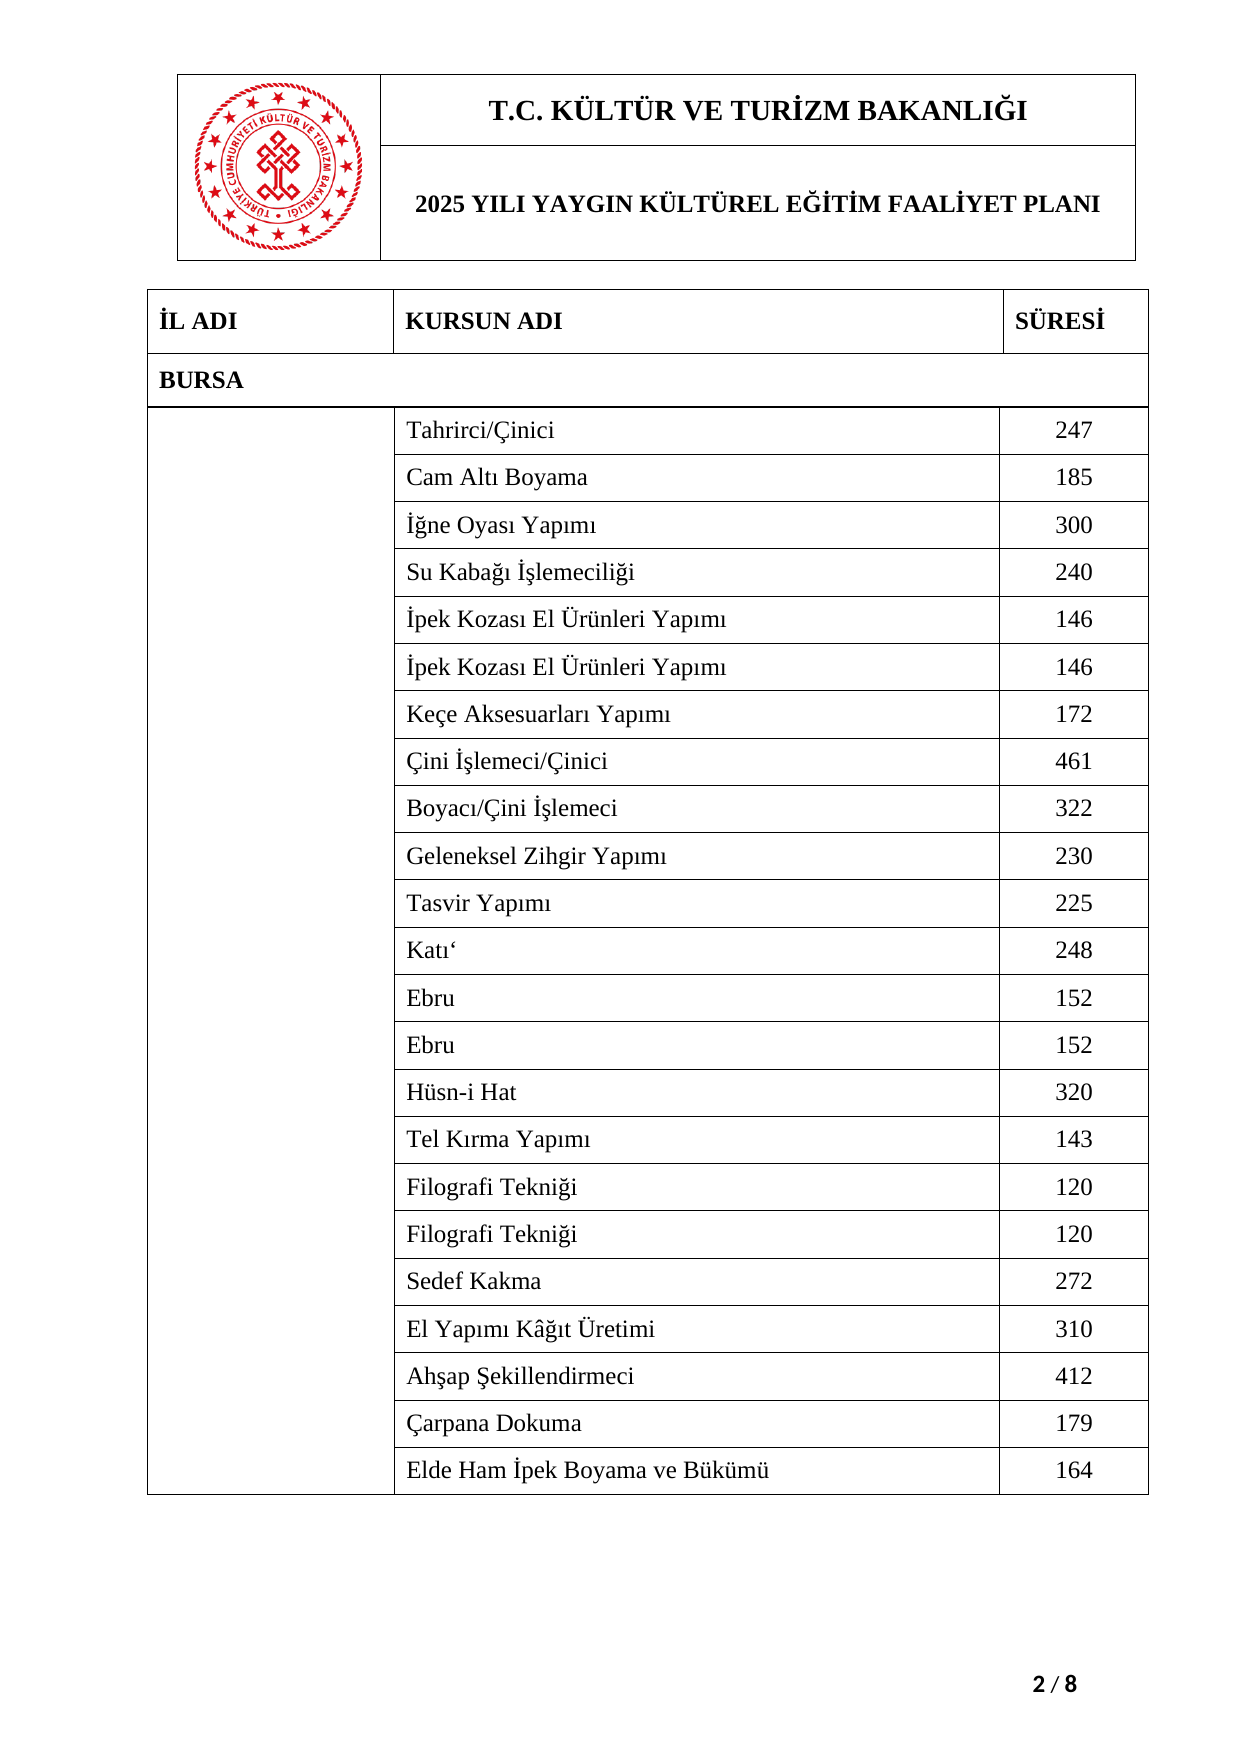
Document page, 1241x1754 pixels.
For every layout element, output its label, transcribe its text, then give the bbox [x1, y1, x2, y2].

table_cell 310 [1000, 1306, 1148, 1352]
table_cell Ahşap Şekillendirmeci [395, 1353, 999, 1399]
table_cell Katı‘ [395, 928, 999, 974]
table_cell Sedef Kakma [395, 1259, 999, 1305]
table_cell BURSA [148, 354, 1148, 406]
table_header SÜRESİ [1004, 290, 1148, 353]
table_cell 322 [1000, 786, 1148, 832]
table_cell İpek Kozası El Ürünleri Yapımı [395, 644, 999, 690]
table_cell El Yapımı Kâğıt Üretimi [395, 1306, 999, 1352]
table_cell Ebru [395, 1022, 999, 1068]
table_cell 300 [1000, 502, 1148, 548]
table_cell 172 [1000, 691, 1148, 737]
table_cell 412 [1000, 1353, 1148, 1399]
table_cell [148, 408, 394, 1494]
table_header KURSUN ADI [394, 290, 1003, 353]
table_cell Cam Altı Boyama [395, 455, 999, 501]
table_cell Geleneksel Zihgir Yapımı [395, 833, 999, 879]
table_cell Çarpana Dokuma [395, 1401, 999, 1447]
table_cell İpek Kozası El Ürünleri Yapımı [395, 597, 999, 643]
table_cell 225 [1000, 880, 1148, 927]
table_cell 230 [1000, 833, 1148, 879]
table_cell Boyacı/Çini İşlemeci [395, 786, 999, 832]
table_cell 320 [1000, 1070, 1148, 1116]
table_cell 248 [1000, 928, 1148, 974]
table_cell Keçe Aksesuarları Yapımı [395, 691, 999, 737]
table_cell Tasvir Yapımı [395, 880, 999, 927]
table_cell Filografi Tekniği [395, 1164, 999, 1210]
table_cell Tel Kırma Yapımı [395, 1117, 999, 1163]
table_cell 164 [1000, 1448, 1148, 1494]
table_cell Ebru [395, 975, 999, 1021]
table_cell Su Kabağı İşlemeciliği [395, 549, 999, 596]
table_cell 152 [1000, 975, 1148, 1021]
table_cell 120 [1000, 1164, 1148, 1210]
table_cell Filografi Tekniği [395, 1211, 999, 1258]
table_cell Tahrirci/Çinici [395, 408, 999, 454]
table_cell İğne Oyası Yapımı [395, 502, 999, 548]
table_cell 152 [1000, 1022, 1148, 1068]
table_cell 143 [1000, 1117, 1148, 1163]
picture [184, 74, 374, 260]
table_cell Hüsn-i Hat [395, 1070, 999, 1116]
table_cell 146 [1000, 597, 1148, 643]
table_cell 185 [1000, 455, 1148, 501]
table_cell 247 [1000, 408, 1148, 454]
table_cell 272 [1000, 1259, 1148, 1305]
table_cell 179 [1000, 1401, 1148, 1447]
table_cell 240 [1000, 549, 1148, 596]
table_cell Çini İşlemeci/Çinici [395, 739, 999, 785]
table_header İL ADI [148, 290, 393, 353]
table_cell 461 [1000, 739, 1148, 785]
table_cell Elde Ham İpek Boyama ve Bükümü [395, 1448, 999, 1494]
table_cell 146 [1000, 644, 1148, 690]
table_cell 120 [1000, 1211, 1148, 1258]
